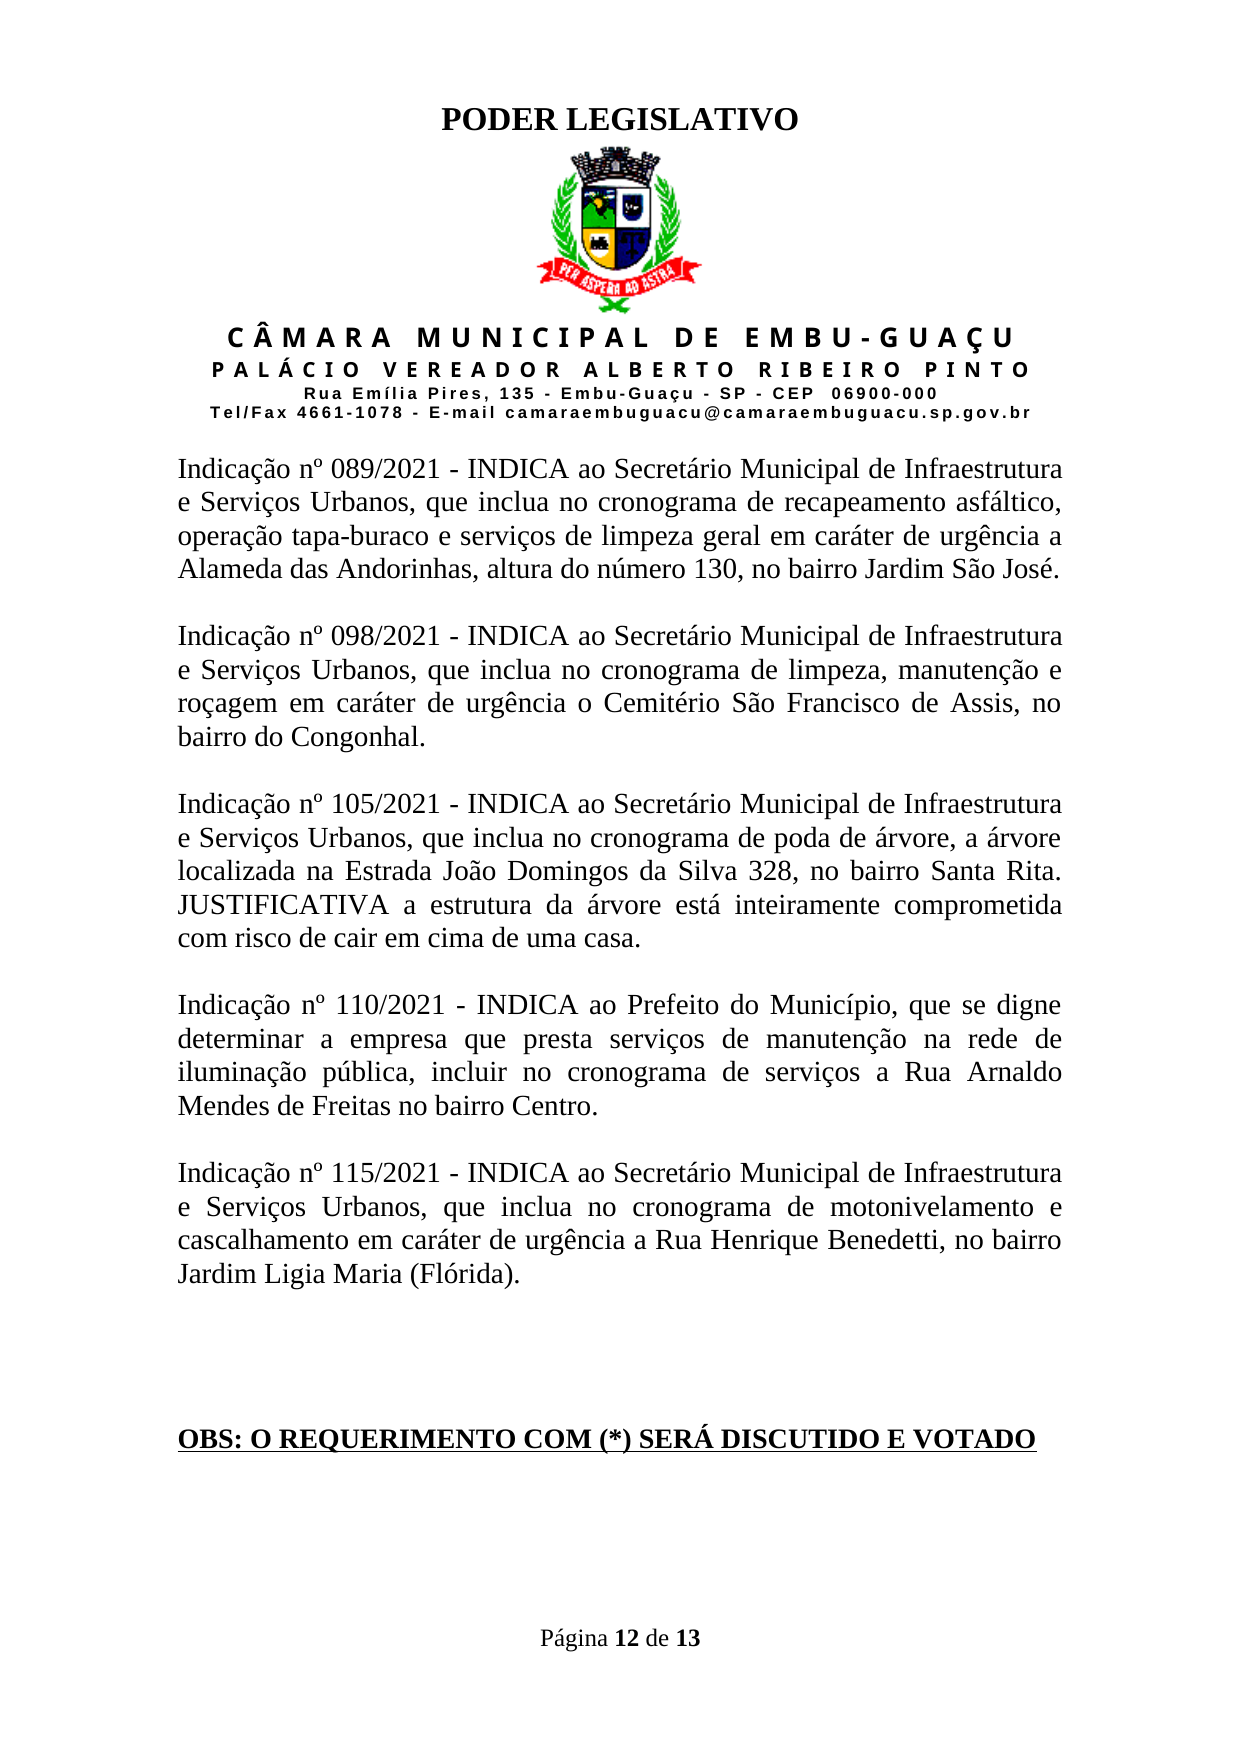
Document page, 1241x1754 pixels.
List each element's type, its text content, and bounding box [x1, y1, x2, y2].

text Indicação nº 105/2021 - INDICA ao Secretário Municipal de Infraestrutura e Serviços Urbanos, que inclua no cronograma de poda de árvore, a árvore localizada na Estrada João Domingos da Silva 328, no bairro Santa Rita. JUSTIFICATIVA a estrutura da árvore está inteiramente comprometida com risco de cair em cima de uma casa. [177, 786, 1063, 954]
text Indicação nº 110/2021 - INDICA ao Prefeito do Município, que se digne determinar a empresa que presta serviços de manutenção na rede de iluminação pública, incluir no cronograma de serviços a Rua Arnaldo Mendes de Freitas no bairro Centro. [177, 987, 1063, 1122]
picture [531, 137, 710, 319]
text Indicação nº 098/2021 - INDICA ao Secretário Municipal de Infraestrutura e Serviços Urbanos, que inclua no cronograma de limpeza, manutenção e roçagem em caráter de urgência o Cemitério São Francisco de Assis, no bairro do Congonhal. [177, 618, 1063, 753]
text Indicação nº 089/2021 - INDICA ao Secretário Municipal de Infraestrutura e Serviços Urbanos, que inclua no cronograma de recapeamento asfáltico, operação tapa-buraco e serviços de limpeza geral em caráter de urgência a Alameda das Andorinhas, altura do número 130, no bairro Jardim São José. [177, 451, 1063, 585]
text OBS: O REQUERIMENTO COM (*) SERÁ DISCUTIDO E VOTADO [177, 1422, 1063, 1455]
text Indicação nº 115/2021 - INDICA ao Secretário Municipal de Infraestrutura e Serviços Urbanos, que inclua no cronograma de motonivelamento e cascalhamento em caráter de urgência a Rua Henrique Benedetti, no bairro Jardim Ligia Maria (Flórida). [177, 1155, 1063, 1289]
